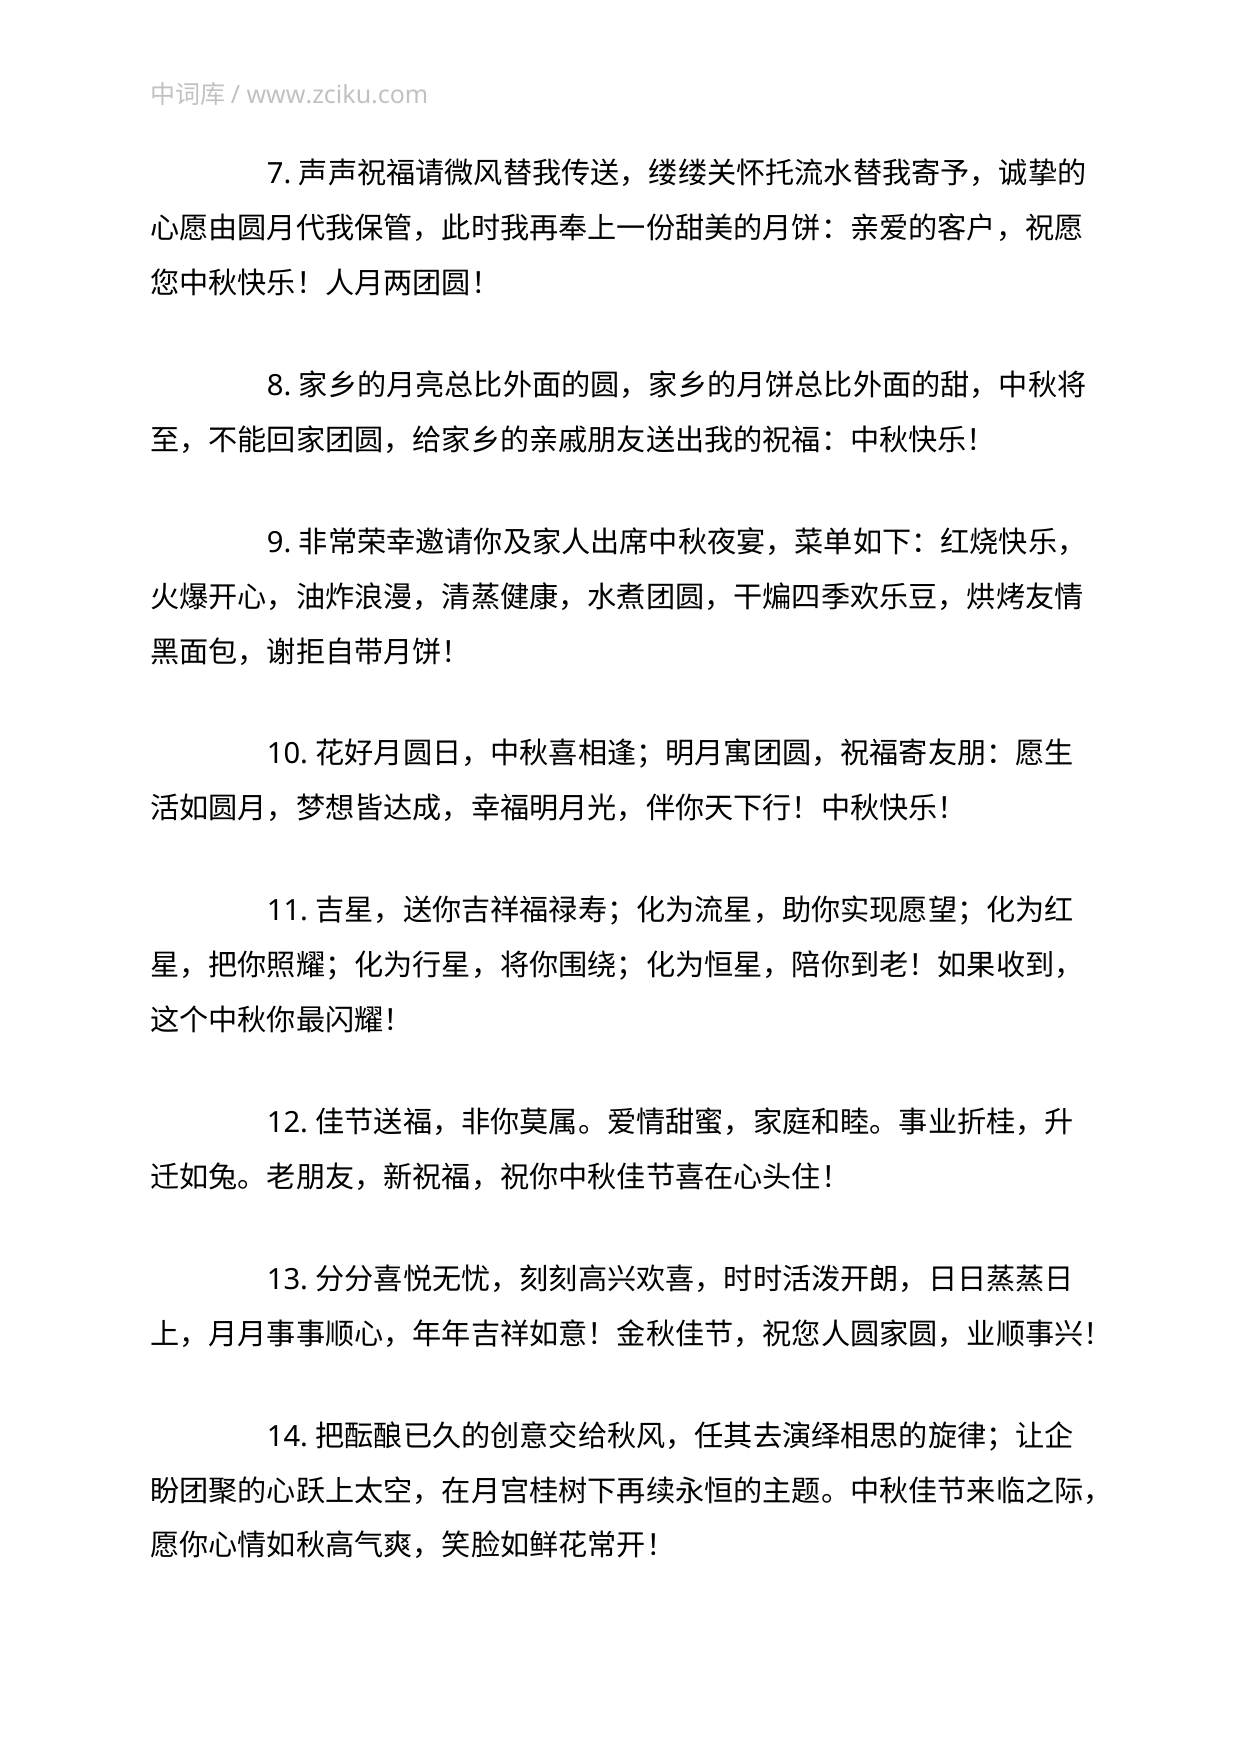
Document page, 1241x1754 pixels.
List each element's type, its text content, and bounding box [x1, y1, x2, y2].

text 13. 分分喜悦无忧，刻刻高兴欢喜，时时活泼开朗，日日蒸蒸日上，月月事事顺心，年年吉祥如意！金秋佳节，祝您人圆家圆，业顺事兴！ [150, 1255, 1090, 1353]
text 14. 把酝酿已久的创意交给秋风，任其去演绎相思的旋律；让企盼团聚的心跃上太空，在月宫桂树下再续永恒的主题。中秋佳节来临之际，愿你心情如秋高气爽，笑脸如鲜花常开！ [150, 1412, 1090, 1564]
text 8. 家乡的月亮总比外面的圆，家乡的月饼总比外面的甜，中秋将至，不能回家团圆，给家乡的亲戚朋友送出我的祝福：中秋快乐！ [150, 362, 1090, 459]
text 9. 非常荣幸邀请你及家人出席中秋夜宴，菜单如下：红烧快乐，火爆开心，油炸浪漫，清蒸健康，水煮团圆，干煸四季欢乐豆，烘烤友情黑面包，谢拒自带月饼！ [150, 518, 1090, 671]
text 12. 佳节送福，非你莫属。爱情甜蜜，家庭和睦。事业折桂，升迁如兔。老朋友，新祝福，祝你中秋佳节喜在心头住！ [150, 1098, 1090, 1196]
text 11. 吉星，送你吉祥福禄寿；化为流星，助你实现愿望；化为红星，把你照耀；化为行星，将你围绕；化为恒星，陪你到老！如果收到，这个中秋你最闪耀！ [150, 887, 1090, 1039]
text 7. 声声祝福请微风替我传送，缕缕关怀托流水替我寄予，诚挚的心愿由圆月代我保管，此时我再奉上一份甜美的月饼：亲爱的客户，祝愿您中秋快乐！人月两团圆！ [150, 150, 1090, 302]
text 10. 花好月圆日，中秋喜相逢；明月寓团圆，祝福寄友朋：愿生活如圆月，梦想皆达成，幸福明月光，伴你天下行！中秋快乐！ [150, 730, 1090, 827]
